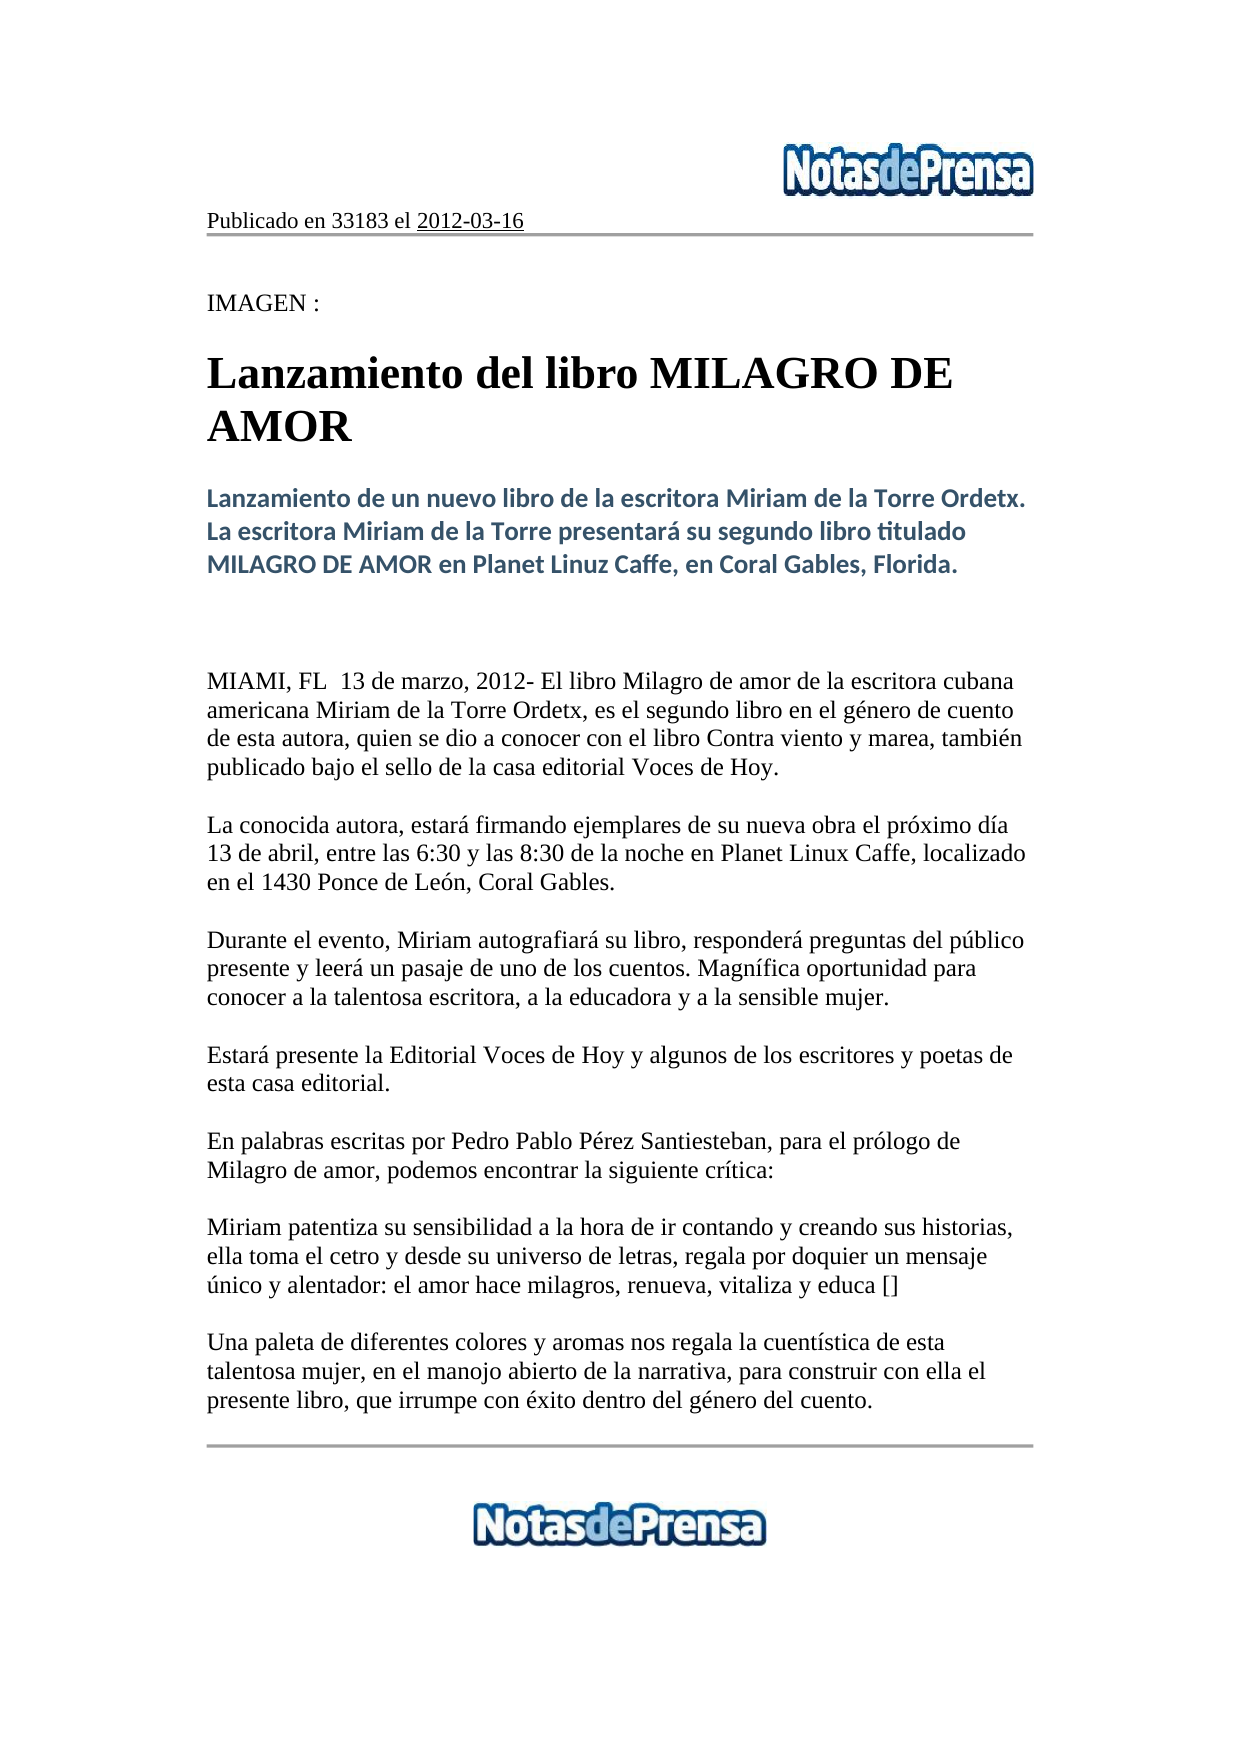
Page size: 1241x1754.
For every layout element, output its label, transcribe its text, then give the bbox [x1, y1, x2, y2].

text IMAGEN : [207, 288, 1033, 317]
picture [473, 1501, 767, 1548]
subtitle Lanzamiento de un nuevo libro de la escritora Miriam de la Torre Ordetx. La escritora Miriam de la Torre presentará su segundo libro titulado MILAGRO DE AMOR en Planet Linuz Caffe, en Coral Gables, Florida. [207, 481, 1033, 580]
subtitle Lanzamiento del libro MILAGRO DE AMOR [207, 346, 1033, 452]
picture [783, 142, 1034, 199]
